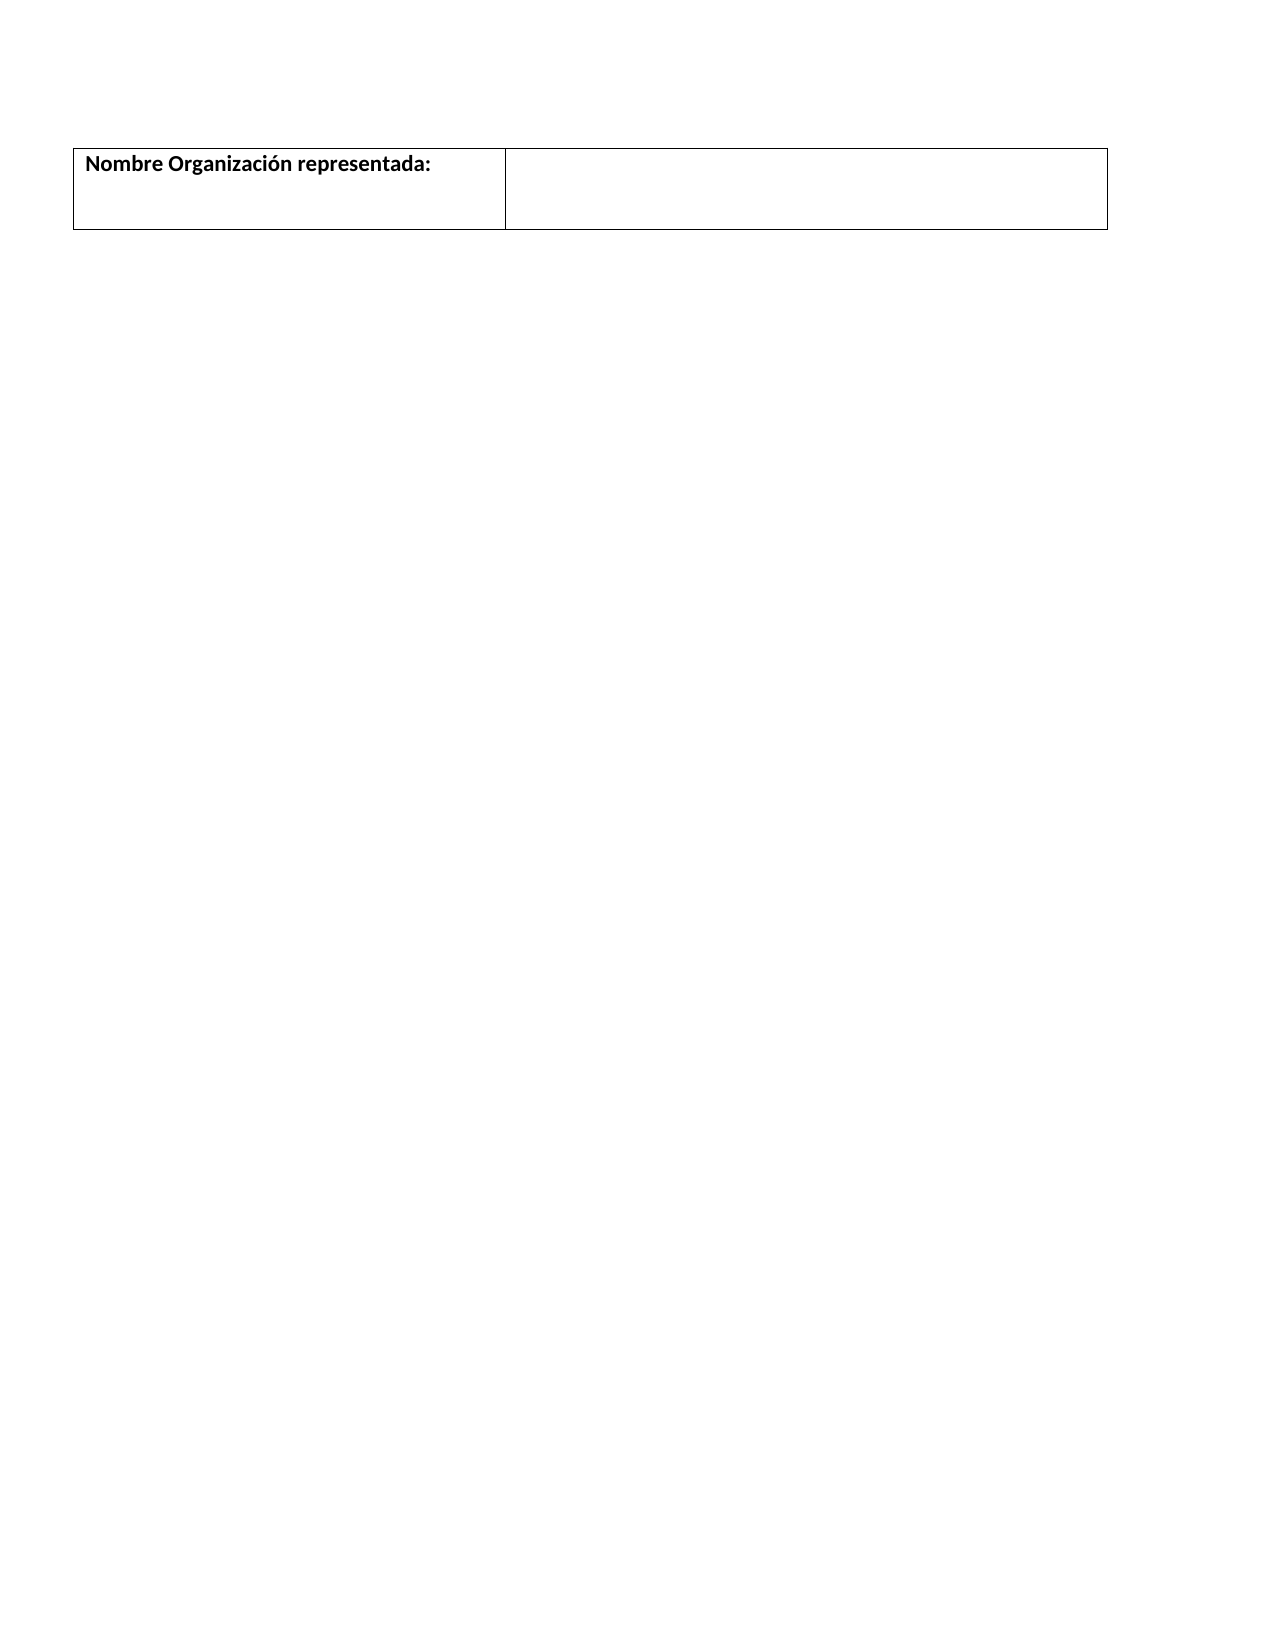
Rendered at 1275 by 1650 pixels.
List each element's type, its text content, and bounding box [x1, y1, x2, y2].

table_cell Nombre Organización representada: [74, 149, 505, 229]
table_cell [506, 149, 1107, 229]
